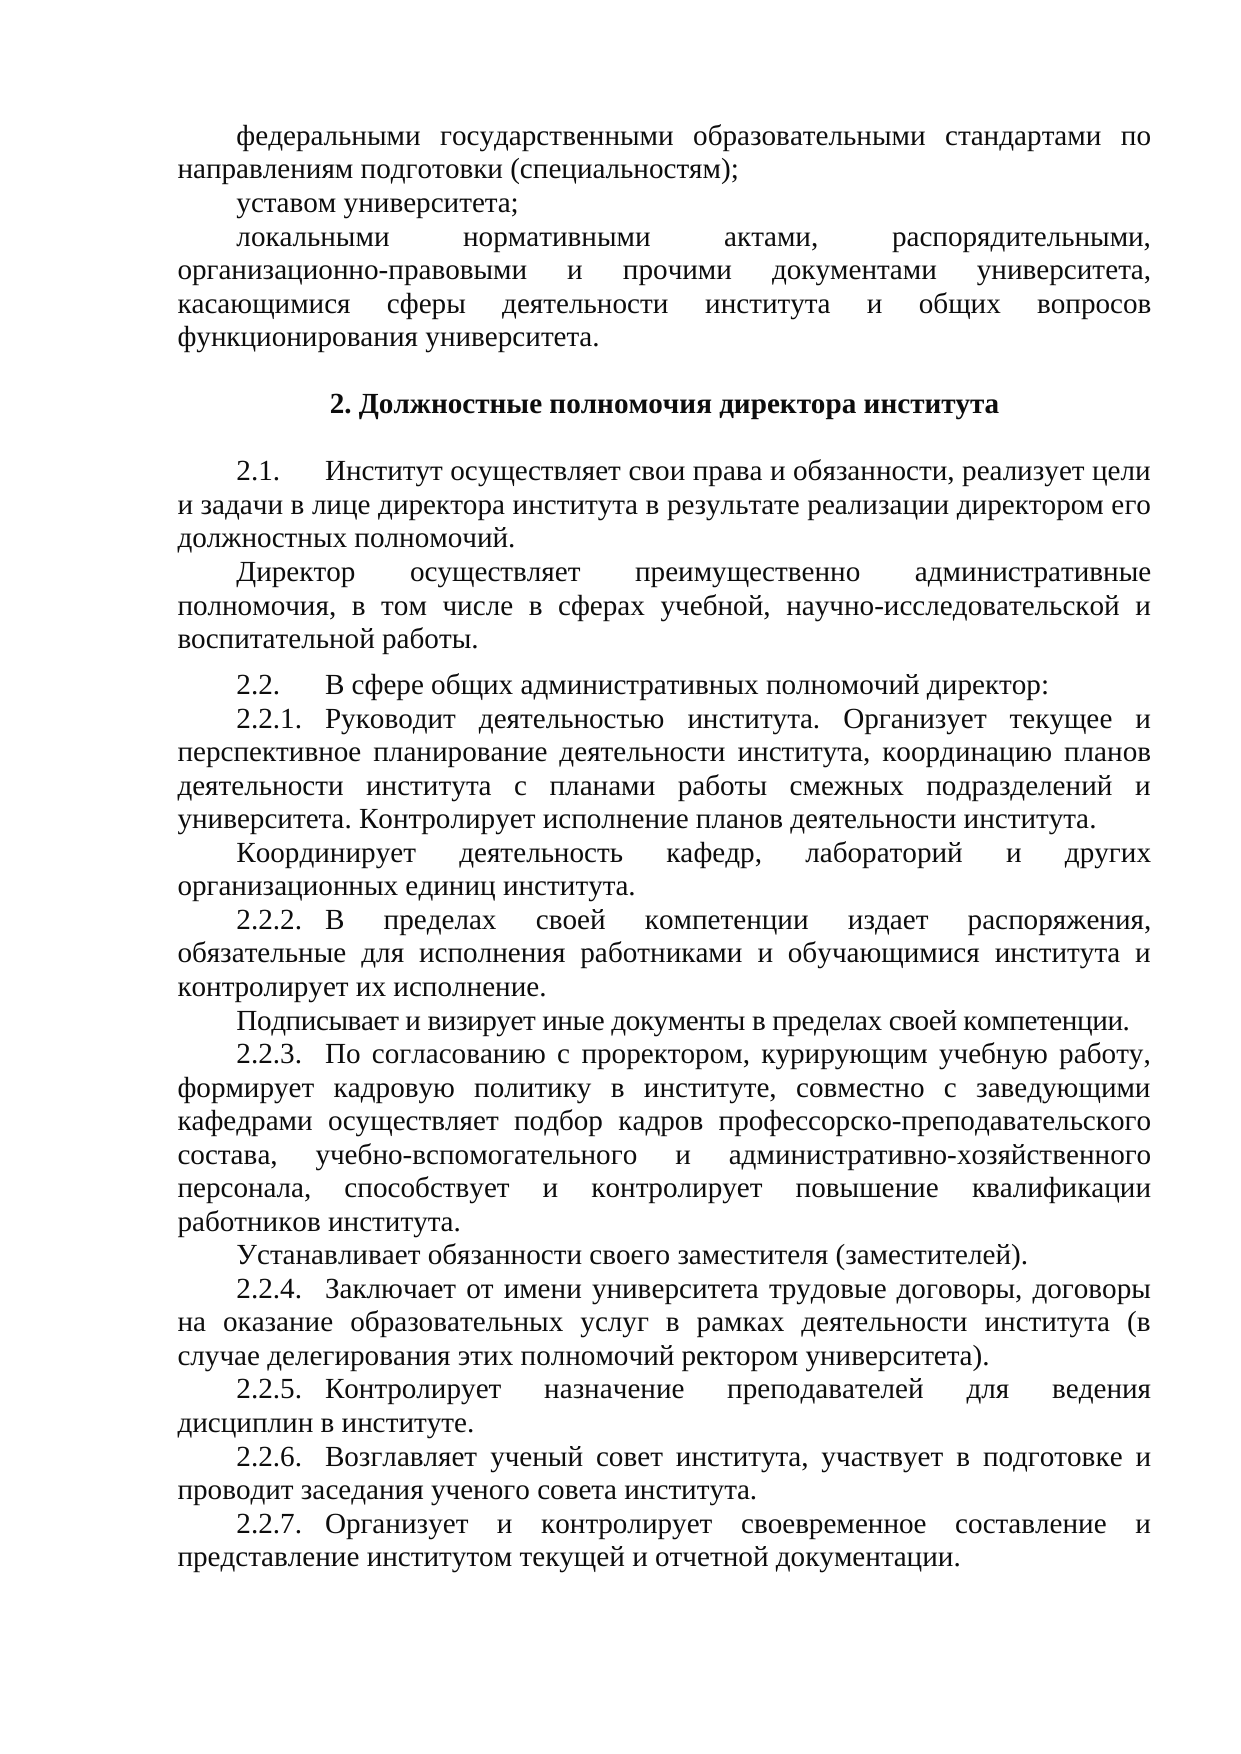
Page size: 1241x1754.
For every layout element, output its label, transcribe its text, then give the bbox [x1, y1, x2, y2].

text федеральными государственными образовательными стандартами по направлениям подготовки (специальностям); [177, 118, 1152, 185]
text уставом университета; [177, 185, 1152, 219]
text Директор осуществляет преимущественно административные полномочия, в том числе в сферах учебной, научно-исследовательской и воспитательной работы. [177, 554, 1152, 655]
text Подписывает и визирует иные документы в пределах своей компетенции. [177, 1003, 1152, 1036]
text 2.2. В сфере общих административных полномочий директор: [177, 667, 1152, 701]
text 2.2.3. По согласованию с проректором, курирующим учебную работу, формирует кадровую политику в институте, совместно с заведующими кафедрами осуществляет подбор кадров профессорско-преподавательского состава, учебно-вспомогательного и административно-хозяйственного персонала, способствует и контролирует повышение квалификации работников института. [177, 1036, 1152, 1237]
text локальными нормативными актами, распорядительными, организационно-правовыми и прочими документами университета, касающимися сферы деятельности института и общих вопросов функционирования университета. [177, 219, 1152, 353]
text Устанавливает обязанности своего заместителя (заместителей). [177, 1237, 1152, 1271]
text 2.2.6. Возглавляет ученый совет института, участвует в подготовке и проводит заседания ученого совета института. [177, 1439, 1152, 1506]
text Координирует деятельность кафедр, лабораторий и других организационных единиц института. [177, 835, 1152, 902]
text 2.1. Институт осуществляет свои права и обязанности, реализует цели и задачи в лице директора института в результате реализации директором его должностных полномочий. [177, 453, 1152, 554]
text 2.2.2. В пределах своей компетенции издает распоряжения, обязательные для исполнения работниками и обучающимися института и контролирует их исполнение. [177, 902, 1152, 1003]
text 2. Должностные полномочия директора института [177, 386, 1152, 420]
text 2.2.1. Руководит деятельностью института. Организует текущее и перспективное планирование деятельности института, координацию планов деятельности института с планами работы смежных подразделений и университета. Контролирует исполнение планов деятельности института. [177, 701, 1152, 835]
text 2.2.4. Заключает от имени университета трудовые договоры, договоры на оказание образовательных услуг в рамках деятельности института (в случае делегирования этих полномочий ректором университета). [177, 1271, 1152, 1372]
text 2.2.5. Контролирует назначение преподавателей для ведения дисциплин в институте. [177, 1372, 1152, 1439]
text 2.2.7. Организует и контролирует своевременное составление и представление институтом текущей и отчетной документации. [177, 1506, 1152, 1573]
